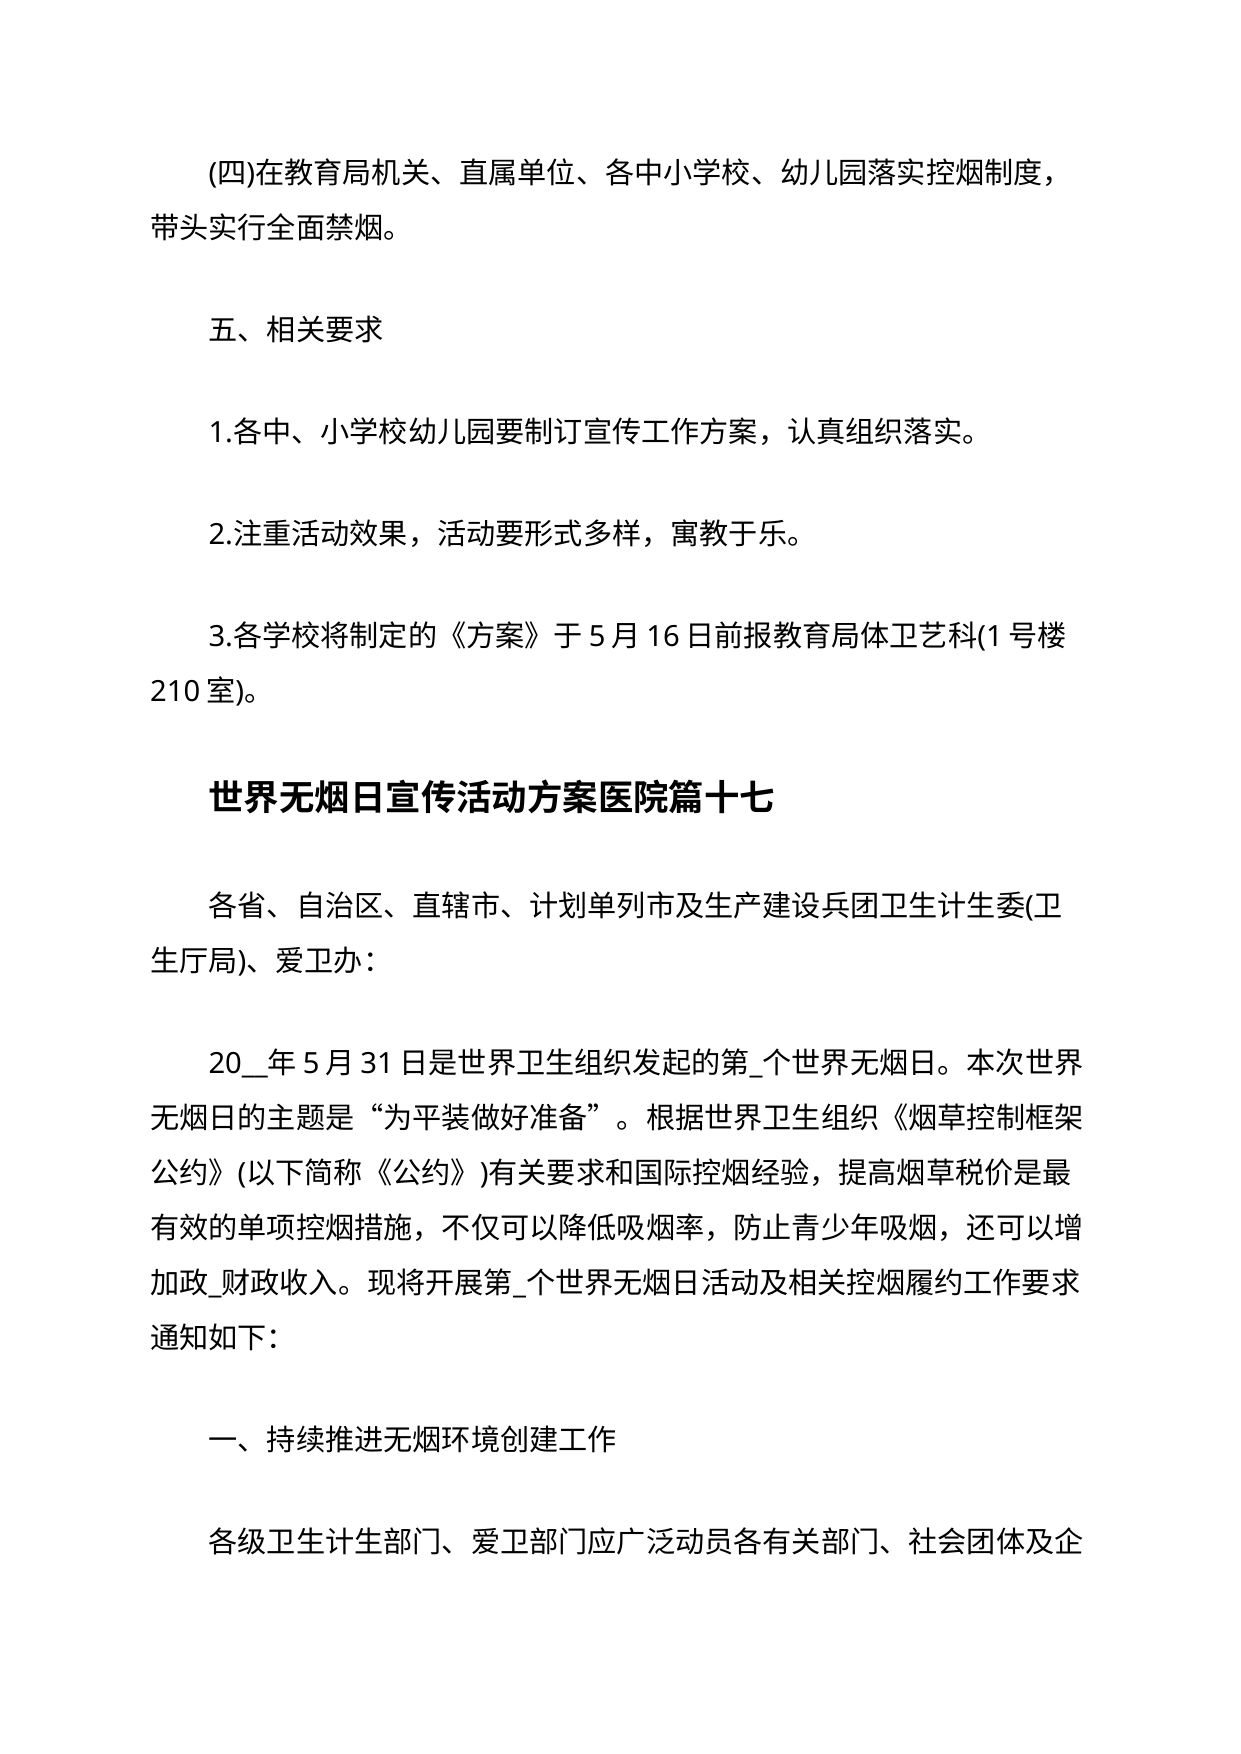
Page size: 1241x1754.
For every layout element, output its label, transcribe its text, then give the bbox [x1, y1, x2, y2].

text 1.各中、小学校幼儿园要制订宣传工作方案，认真组织落实。 [150, 408, 1090, 451]
text 3.各学校将制定的《方案》于5月16日前报教育局体卫艺科(1号楼210室)。 [150, 612, 1090, 710]
text 20__年5月31日是世界卫生组织发起的第_个世界无烟日。本次世界无烟日的主题是“为平装做好准备”。根据世界卫生组织《烟草控制框架公约》(以下简称《公约》)有关要求和国际控烟经验，提高烟草税价是最有效的单项控烟措施，不仅可以降低吸烟率，防止青少年吸烟，还可以增加政_财政收入。现将开展第_个世界无烟日活动及相关控烟履约工作要求通知如下： [150, 1040, 1090, 1357]
text 五、相关要求 [150, 307, 1090, 349]
text 各省、自治区、直辖市、计划单列市及生产建设兵团卫生计生委(卫生厅局)、爱卫办： [150, 883, 1090, 980]
text 2.注重活动效果，活动要形式多样，寓教于乐。 [150, 511, 1090, 553]
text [150, 1518, 1090, 1561]
text (四)在教育局机关、直属单位、各中小学校、幼儿园落实控烟制度，带头实行全面禁烟。 [150, 150, 1090, 247]
text 一、持续推进无烟环境创建工作 [150, 1416, 1090, 1459]
text 世界无烟日宣传活动方案医院篇十七 [150, 769, 1090, 821]
